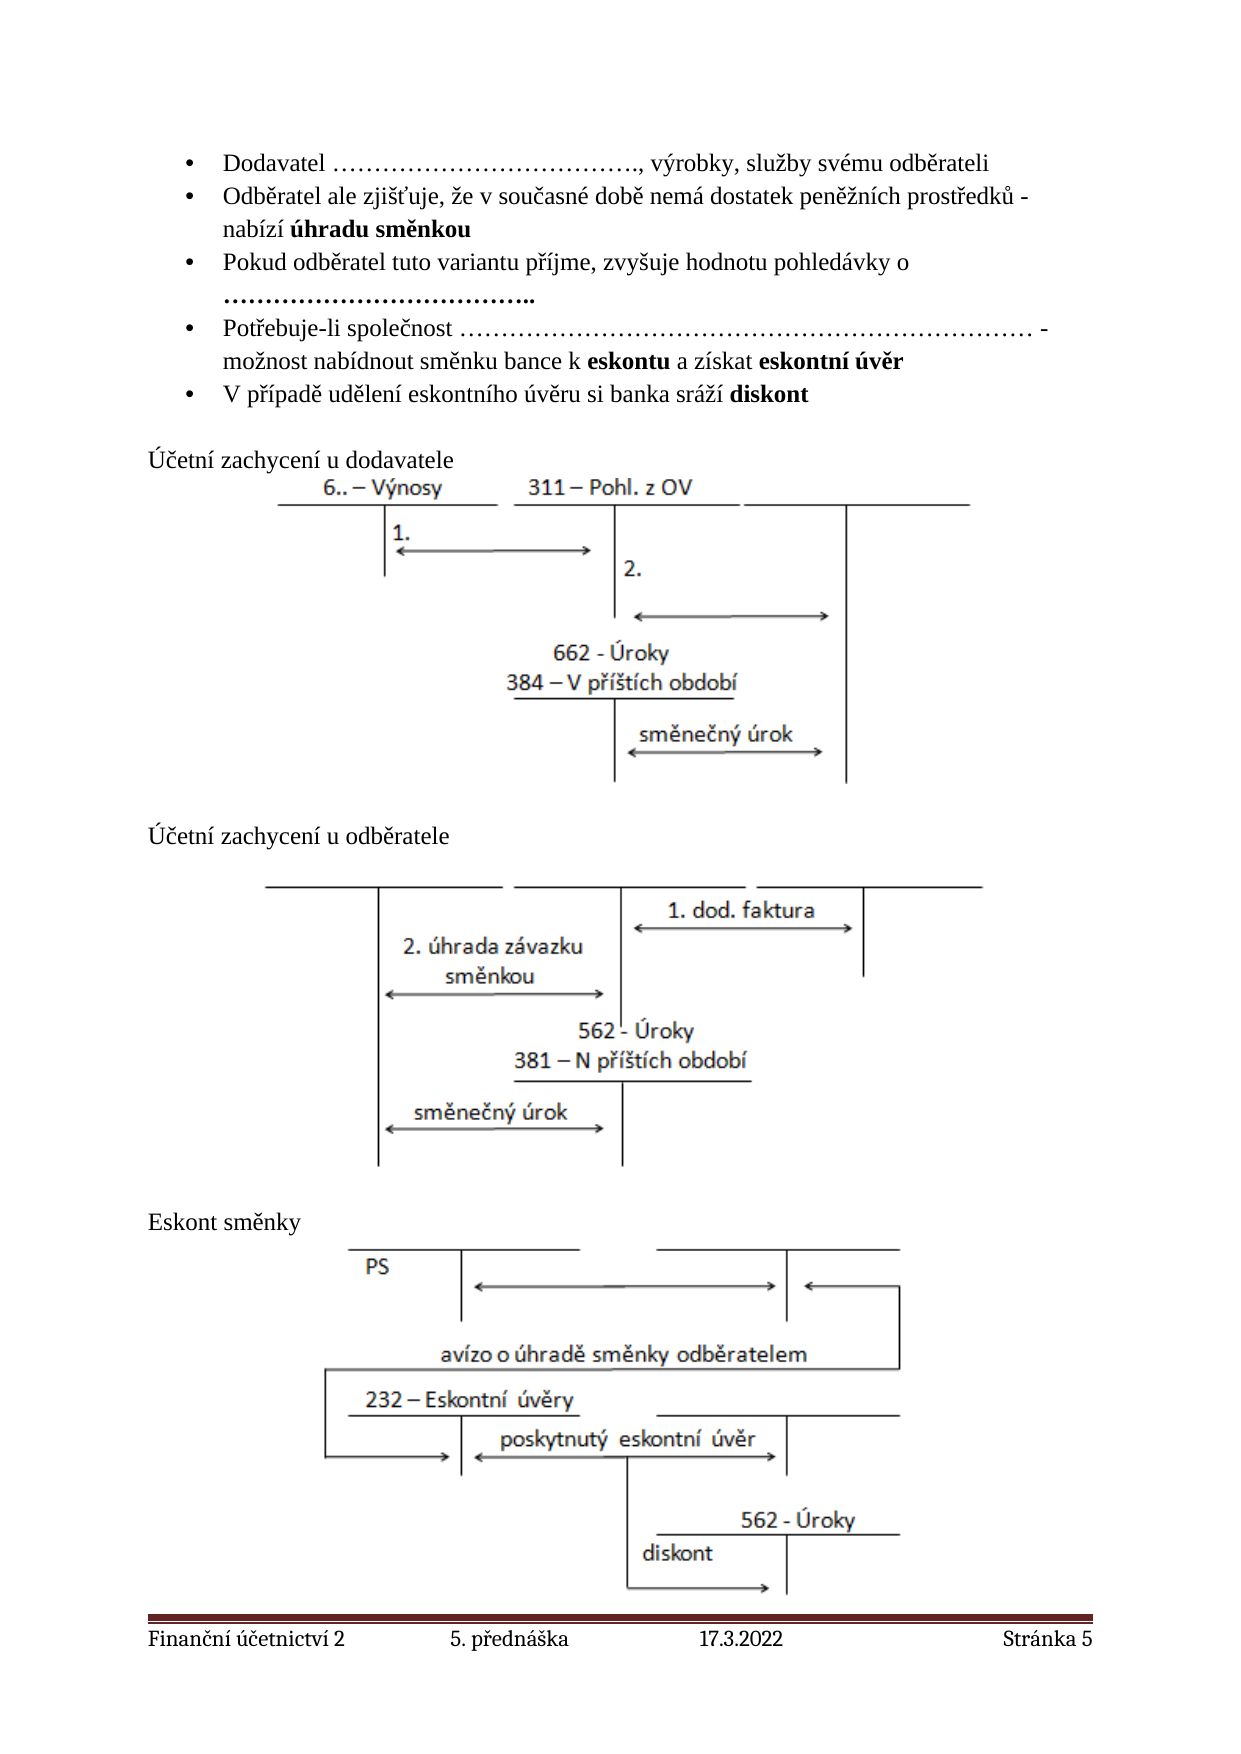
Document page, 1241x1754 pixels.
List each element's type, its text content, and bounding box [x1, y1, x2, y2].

list Dodavatel ………………………………., výrobky, služby svému odběrateli [185, 148, 1093, 176]
text Účetní zachycení u odběratele [148, 821, 1093, 850]
text Účetní zachycení u dodavatele [148, 445, 1093, 474]
list Odběratel ale zjišťuje, že v současné době nemá dostatek peněžních prostředků - nabízí úhradu směnkou [185, 181, 1093, 243]
picture [245, 1240, 995, 1600]
list V případě udělení eskontního úvěru si banka sráží diskont [185, 379, 1093, 408]
text Eskont směnky [148, 1207, 1093, 1236]
picture [245, 478, 995, 784]
list Potřebuje-li společnost …………………………………………………………… - možnost nabídnout směnku bance k eskontu a získat eskontní úvěr [185, 313, 1093, 375]
picture [245, 854, 995, 1170]
list Pokud odběratel tuto variantu příjme, zvyšuje hodnotu pohledávky o ……………………………….. [185, 247, 1093, 309]
